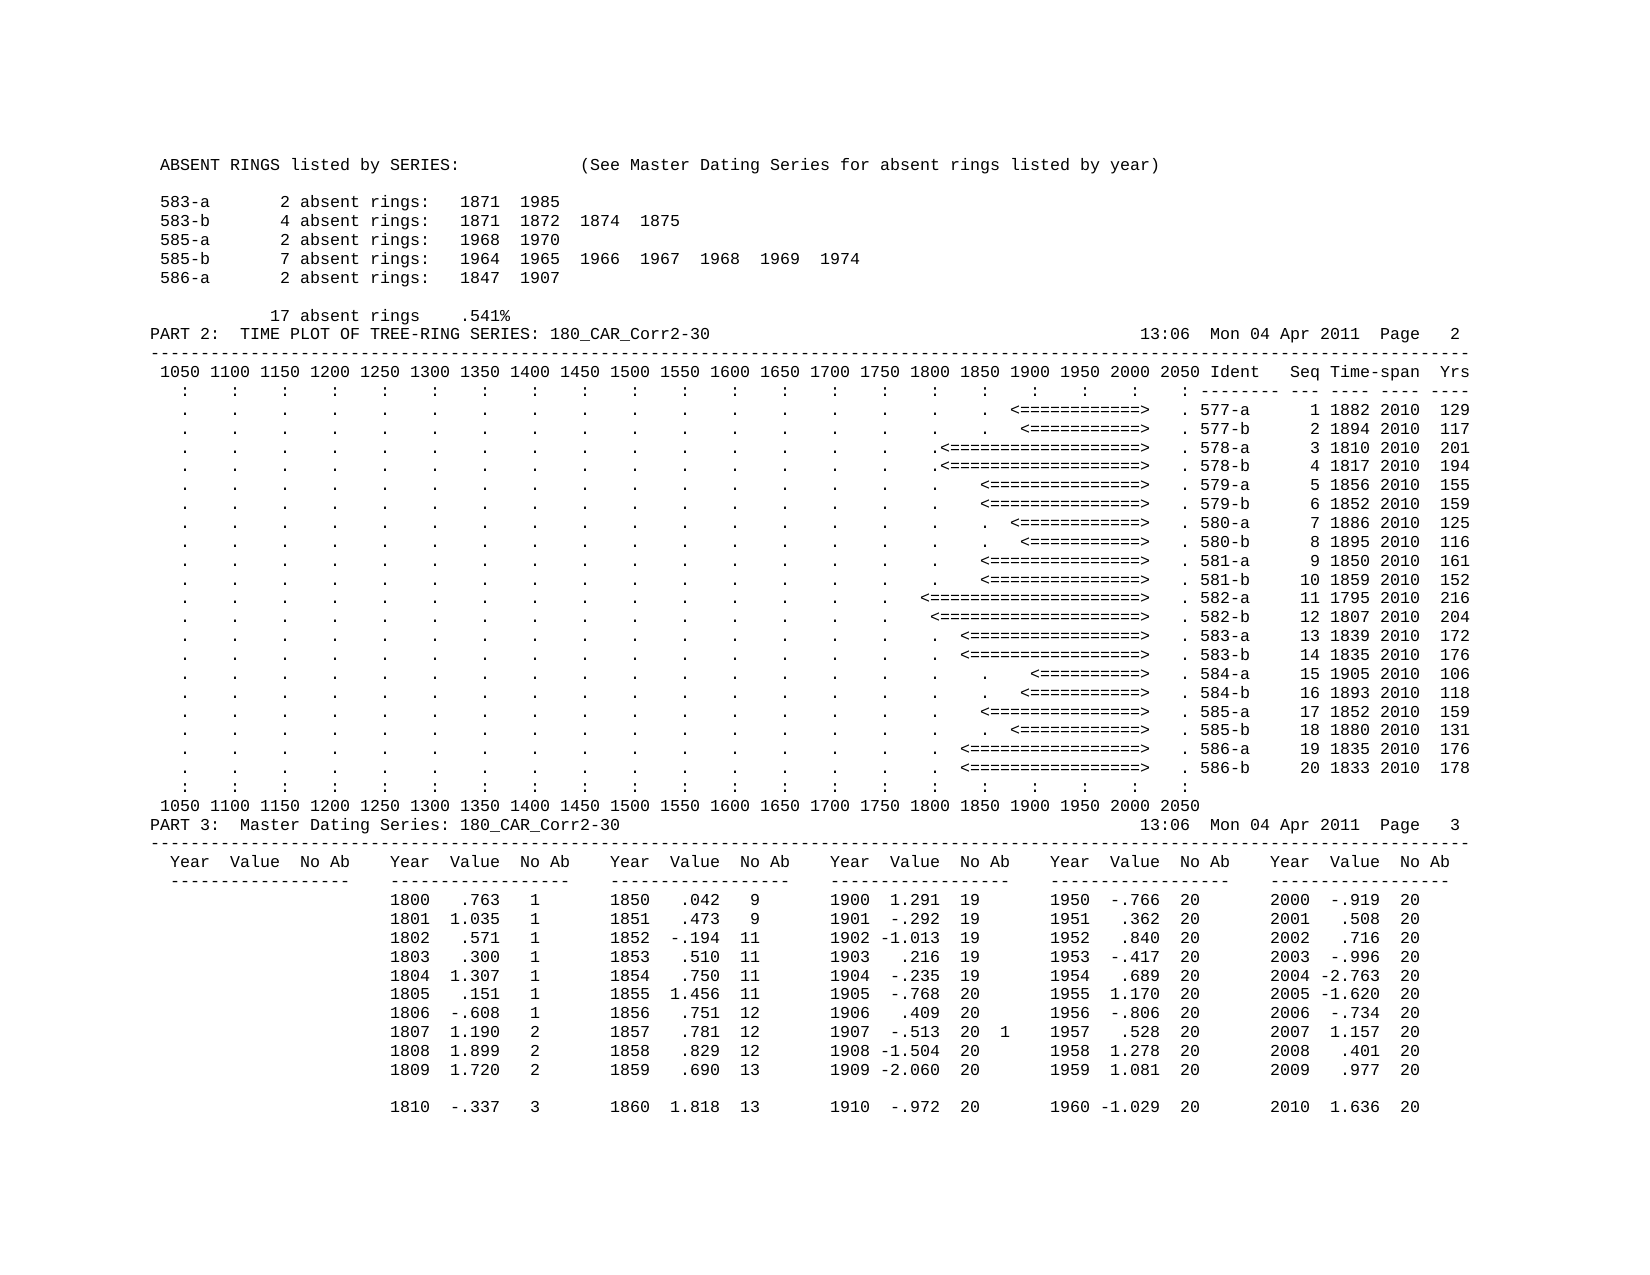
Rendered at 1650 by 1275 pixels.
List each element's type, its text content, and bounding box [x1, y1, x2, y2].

text ABSENT RINGS listed by SERIES: (See Master Dating Series for absent rings listed by year) [150, 156, 1500, 175]
text ------------------ ------------------ ------------------ ------------------ ------------------ ------------------ [150, 873, 1500, 892]
text . . . . . . . . . . . . . . . . <=================> . 583-a 13 1839 2010 172 [150, 628, 1500, 647]
text 1808 1.899 2 1858 .829 12 1908 -1.504 20 1958 1.278 20 2008 .401 20 [150, 1042, 1500, 1061]
text 583-b 4 absent rings: 1871 1872 1874 1875 [150, 213, 1500, 232]
text . . . . . . . . . . . . . . . .<===================> . 578-a 3 1810 2010 201 [150, 439, 1500, 458]
text 1050 1100 1150 1200 1250 1300 1350 1400 1450 1500 1550 1600 1650 1700 1750 1800 1850 1900 1950 2000 2050 [150, 797, 1500, 816]
text 1807 1.190 2 1857 .781 12 1907 -.513 20 1 1957 .528 20 2007 1.157 20 [150, 1024, 1500, 1042]
text . . . . . . . . . . . . . . . . . <===========> . 577-b 2 1894 2010 117 [150, 420, 1500, 439]
text : : : : : : : : : : : : : : : : : : : : : -------- --- ---- ---- ---- [150, 383, 1500, 401]
text . . . . . . . . . . . . . . . . . <============> . 577-a 1 1882 2010 129 [150, 401, 1500, 420]
text . . . . . . . . . . . . . . . . . <===========> . 584-b 16 1893 2010 118 [150, 684, 1500, 703]
text . . . . . . . . . . . . . . . . . <============> . 580-a 7 1886 2010 125 [150, 514, 1500, 533]
text 1806 -.608 1 1856 .751 12 1906 .409 20 1956 -.806 20 2006 -.734 20 [150, 1005, 1500, 1024]
text 585-b 7 absent rings: 1964 1965 1966 1967 1968 1969 1974 [150, 251, 1500, 269]
text . . . . . . . . . . . . . . . . <=================> . 583-b 14 1835 2010 176 [150, 647, 1500, 665]
text ------------------------------------------------------------------------------------------------------------------------------------ [150, 345, 1500, 364]
text . . . . . . . . . . . . . . . . . <============> . 585-b 18 1880 2010 131 [150, 722, 1500, 741]
text 17 absent rings .541% [150, 307, 1500, 326]
text . . . . . . . . . . . . . . . . <===============> . 581-a 9 1850 2010 161 [150, 552, 1500, 571]
text 583-a 2 absent rings: 1871 1985 [150, 194, 1500, 213]
text . . . . . . . . . . . . . . . . . <==========> . 584-a 15 1905 2010 106 [150, 665, 1500, 684]
text ------------------------------------------------------------------------------------------------------------------------------------ [150, 835, 1500, 854]
text 586-a 2 absent rings: 1847 1907 [150, 269, 1500, 288]
text 1810 -.337 3 1860 1.818 13 1910 -.972 20 1960 -1.029 20 2010 1.636 20 [150, 1099, 1500, 1118]
text 585-a 2 absent rings: 1968 1970 [150, 232, 1500, 251]
text 1804 1.307 1 1854 .750 11 1904 -.235 19 1954 .689 20 2004 -2.763 20 [150, 967, 1500, 986]
text . . . . . . . . . . . . . . . . <===============> . 579-b 6 1852 2010 159 [150, 496, 1500, 514]
text 1803 .300 1 1853 .510 11 1903 .216 19 1953 -.417 20 2003 -.996 20 [150, 948, 1500, 967]
text . . . . . . . . . . . . . . . . <=================> . 586-b 20 1833 2010 178 [150, 760, 1500, 778]
text 1802 .571 1 1852 -.194 11 1902 -1.013 19 1952 .840 20 2002 .716 20 [150, 929, 1500, 948]
text . . . . . . . . . . . . . . . . <===============> . 579-a 5 1856 2010 155 [150, 477, 1500, 496]
text . . . . . . . . . . . . . . . <=====================> . 582-a 11 1795 2010 216 [150, 590, 1500, 609]
text . . . . . . . . . . . . . . . . <===============> . 585-a 17 1852 2010 159 [150, 703, 1500, 722]
text 1809 1.720 2 1859 .690 13 1909 -2.060 20 1959 1.081 20 2009 .977 20 [150, 1061, 1500, 1080]
text . . . . . . . . . . . . . . . <====================> . 582-b 12 1807 2010 204 [150, 609, 1500, 628]
text PART 3: Master Dating Series: 180_CAR_Corr2-30 13:06 Mon 04 Apr 2011 Page 3 [150, 816, 1500, 835]
text 1801 1.035 1 1851 .473 9 1901 -.292 19 1951 .362 20 2001 .508 20 [150, 911, 1500, 929]
text . . . . . . . . . . . . . . . . . <===========> . 580-b 8 1895 2010 116 [150, 533, 1500, 552]
text . . . . . . . . . . . . . . . .<===================> . 578-b 4 1817 2010 194 [150, 458, 1500, 477]
text PART 2: TIME PLOT OF TREE-RING SERIES: 180_CAR_Corr2-30 13:06 Mon 04 Apr 2011 Page 2 [150, 326, 1500, 345]
text Year Value No Ab Year Value No Ab Year Value No Ab Year Value No Ab Year Value No Ab Year Value No Ab [150, 854, 1500, 873]
text 1800 .763 1 1850 .042 9 1900 1.291 19 1950 -.766 20 2000 -.919 20 [150, 892, 1500, 911]
text . . . . . . . . . . . . . . . . <=================> . 586-a 19 1835 2010 176 [150, 741, 1500, 760]
text . . . . . . . . . . . . . . . . <===============> . 581-b 10 1859 2010 152 [150, 571, 1500, 590]
text 1805 .151 1 1855 1.456 11 1905 -.768 20 1955 1.170 20 2005 -1.620 20 [150, 986, 1500, 1005]
text : : : : : : : : : : : : : : : : : : : : : [150, 778, 1500, 797]
text 1050 1100 1150 1200 1250 1300 1350 1400 1450 1500 1550 1600 1650 1700 1750 1800 1850 1900 1950 2000 2050 Ident Seq Time-span Yrs [150, 364, 1500, 383]
